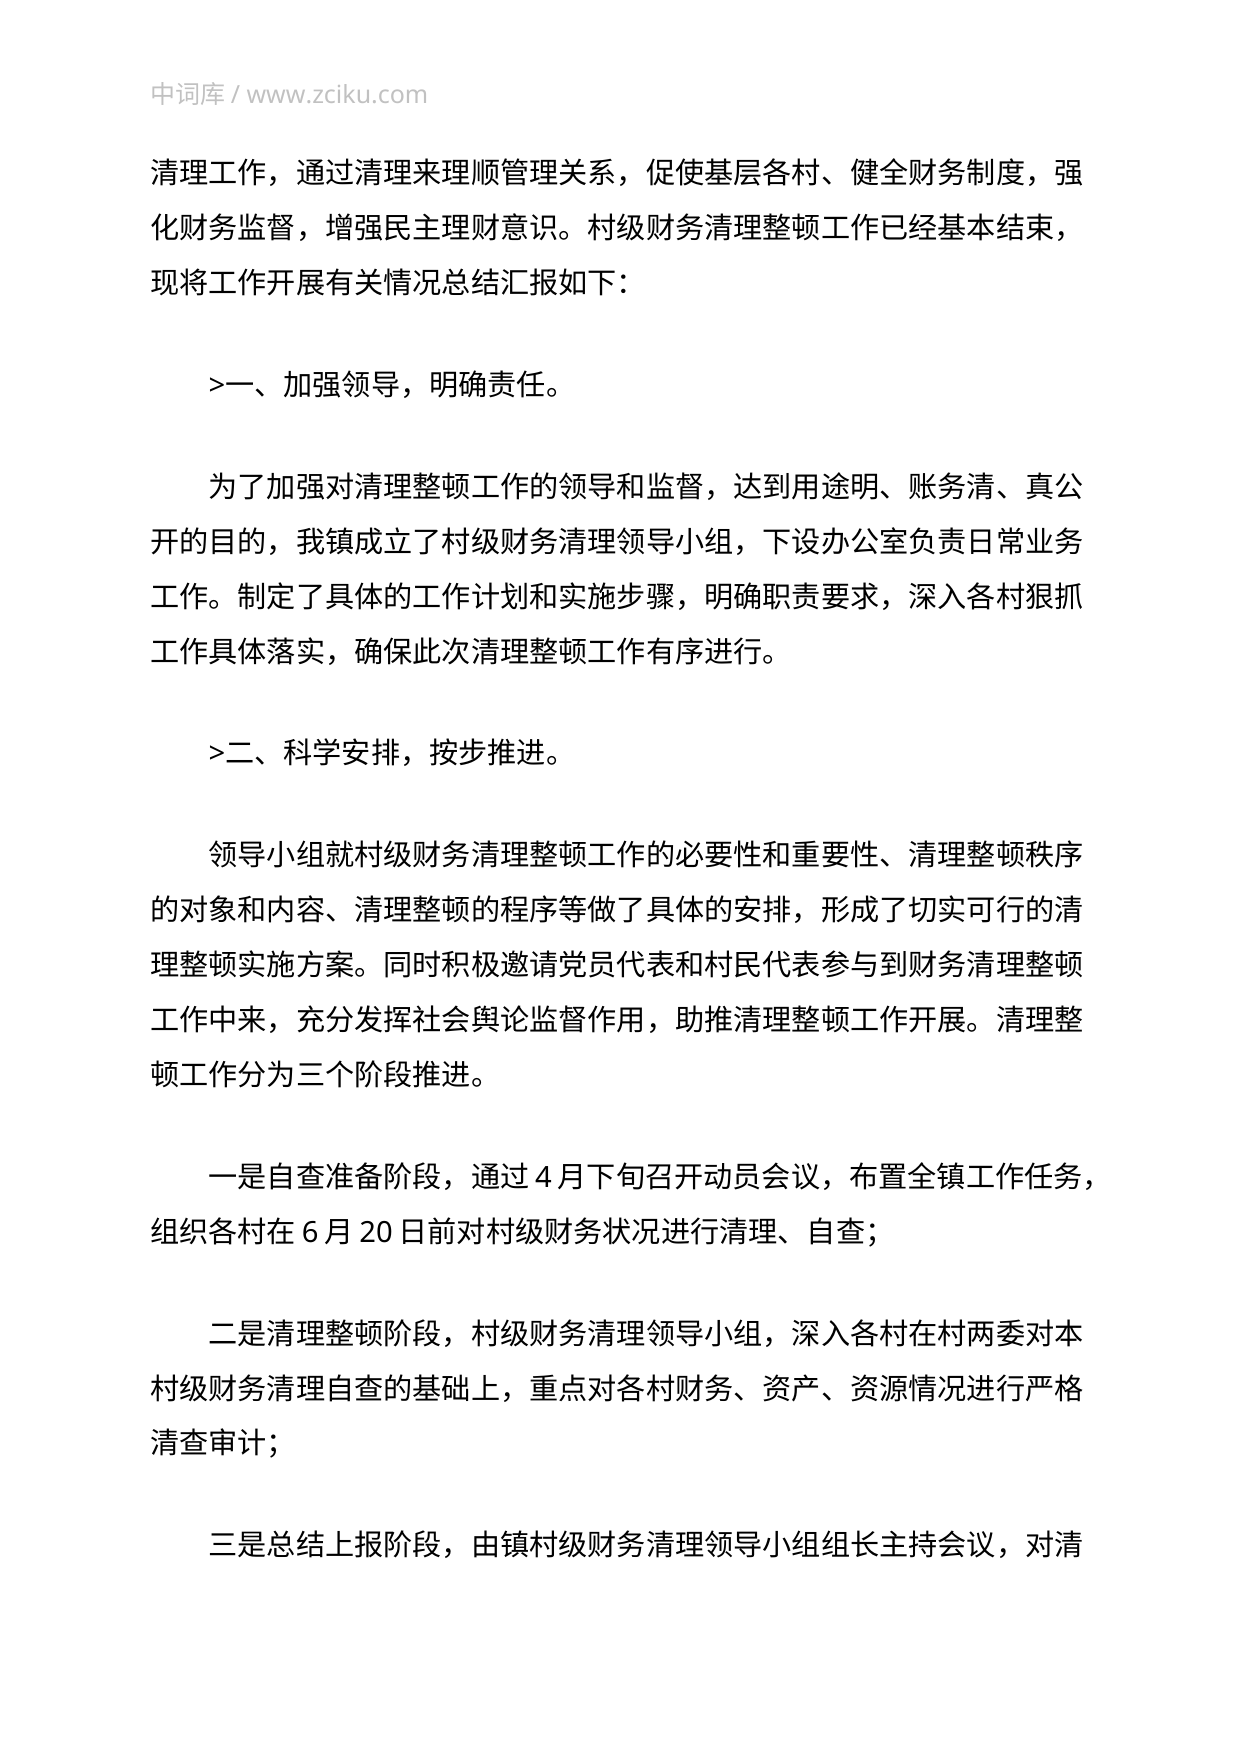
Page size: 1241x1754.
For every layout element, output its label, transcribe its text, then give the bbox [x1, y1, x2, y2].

text 二是清理整顿阶段，村级财务清理领导小组，深入各村在村两委对本村级财务清理自查的基础上，重点对各村财务、资产、资源情况进行严格清查审计； [150, 1310, 1090, 1462]
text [150, 1522, 1090, 1564]
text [150, 150, 1090, 302]
text >一、加强领导，明确责任。 [150, 362, 1090, 404]
text 一是自查准备阶段，通过4月下旬召开动员会议，布置全镇工作任务，组织各村在6月20日前对村级财务状况进行清理、自查； [150, 1153, 1090, 1251]
text >二、科学安排，按步推进。 [150, 730, 1090, 772]
text 为了加强对清理整顿工作的领导和监督，达到用途明、账务清、真公开的目的，我镇成立了村级财务清理领导小组，下设办公室负责日常业务工作。制定了具体的工作计划和实施步骤，明确职责要求，深入各村狠抓工作具体落实，确保此次清理整顿工作有序进行。 [150, 463, 1090, 671]
text 领导小组就村级财务清理整顿工作的必要性和重要性、清理整顿秩序的对象和内容、清理整顿的程序等做了具体的安排，形成了切实可行的清理整顿实施方案。同时积极邀请党员代表和村民代表参与到财务清理整顿工作中来，充分发挥社会舆论监督作用，助推清理整顿工作开展。清理整顿工作分为三个阶段推进。 [150, 832, 1090, 1094]
